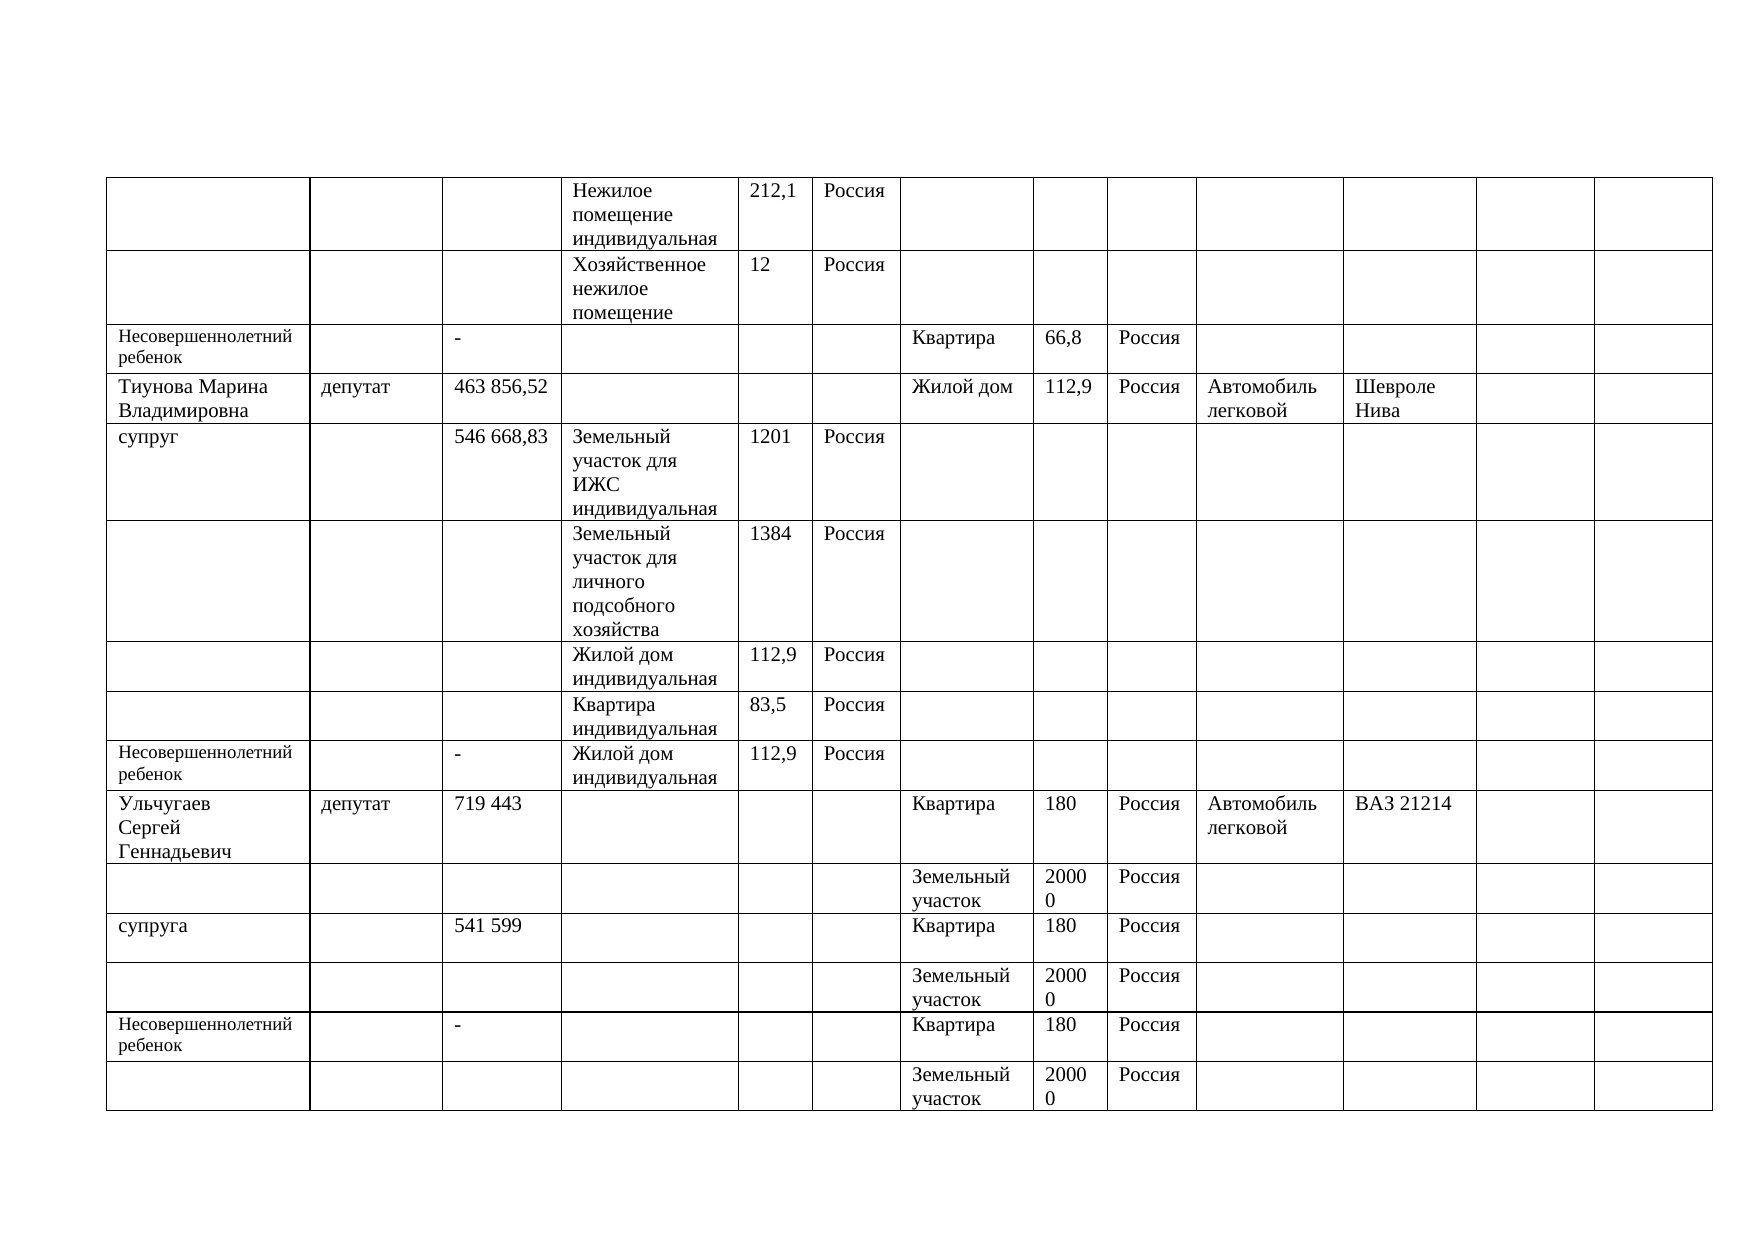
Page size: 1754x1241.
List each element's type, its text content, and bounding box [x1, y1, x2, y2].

table_cell ВАЗ 21214 [1344, 791, 1476, 863]
table_cell [1595, 692, 1712, 740]
table_cell [1108, 424, 1196, 520]
table_cell [1477, 963, 1594, 1011]
table_cell [443, 963, 561, 1011]
table_cell [1477, 692, 1594, 740]
table_cell [1595, 741, 1712, 790]
table_cell Квартира [901, 791, 1033, 863]
table_cell Россия [1108, 864, 1196, 912]
table_cell [1344, 424, 1476, 520]
table_cell 112,9 [739, 741, 812, 790]
table_cell [813, 1013, 900, 1061]
table_cell [1034, 741, 1107, 790]
table_cell [107, 251, 309, 324]
table_cell 112,9 [739, 642, 812, 691]
table_cell Россия [813, 251, 900, 324]
table_cell [1197, 741, 1343, 790]
table_cell [562, 864, 738, 912]
table_cell [1197, 178, 1343, 250]
table_cell супруга [107, 914, 309, 962]
table_cell [311, 914, 442, 962]
table_cell Автомобиль легковой [1197, 374, 1343, 423]
table_cell Россия [1108, 791, 1196, 863]
table_cell [443, 1062, 561, 1110]
table_cell [901, 642, 1033, 691]
table_cell [739, 914, 812, 962]
table_cell Земельный участок [901, 963, 1033, 1011]
table_cell [739, 374, 812, 423]
table_cell [739, 963, 812, 1011]
table_cell [1595, 521, 1712, 641]
table_cell - [443, 741, 561, 790]
table_cell [1034, 251, 1107, 324]
table_cell Квартира индивидуальная [562, 692, 738, 740]
table_cell [1034, 178, 1107, 250]
table_cell [107, 1062, 309, 1110]
table_cell [1197, 251, 1343, 324]
table_cell [1034, 642, 1107, 691]
table_cell [107, 178, 309, 250]
table_cell [311, 642, 442, 691]
table_cell [562, 374, 738, 423]
table_cell Квартира [901, 914, 1033, 962]
table_cell Жилой дом [901, 374, 1033, 423]
table_cell Россия [1108, 374, 1196, 423]
table_cell [739, 325, 812, 373]
table_cell [1197, 1013, 1343, 1061]
table_cell Россия [813, 741, 900, 790]
table_cell 20000 [1034, 864, 1107, 912]
table_cell Россия [1108, 325, 1196, 373]
table_cell 180 [1034, 914, 1107, 962]
table_cell [311, 1013, 442, 1061]
table_cell [813, 791, 900, 863]
table_cell 463 856,52 [443, 374, 561, 423]
table_cell [1477, 521, 1594, 641]
table_cell [311, 178, 442, 250]
table_cell [1197, 914, 1343, 962]
table_cell [739, 791, 812, 863]
table_cell [739, 1062, 812, 1110]
table_cell [311, 864, 442, 912]
table_cell [1477, 914, 1594, 962]
table_cell [1477, 325, 1594, 373]
table_cell Россия [813, 692, 900, 740]
table_cell [813, 914, 900, 962]
table_cell [1344, 642, 1476, 691]
table_cell [813, 374, 900, 423]
table_cell [739, 864, 812, 912]
table_cell [1595, 963, 1712, 1011]
table_cell Шевроле Нива [1344, 374, 1476, 423]
table_cell [1595, 178, 1712, 250]
table_cell Квартира [901, 1013, 1033, 1061]
table_cell 20000 [1034, 963, 1107, 1011]
table_cell 719 443 [443, 791, 561, 863]
table_cell [1344, 1013, 1476, 1061]
table_cell 546 668,83 [443, 424, 561, 520]
table_cell [1108, 741, 1196, 790]
table_cell [1344, 325, 1476, 373]
table_cell [1477, 1013, 1594, 1061]
table_cell Земельный участок [901, 1062, 1033, 1110]
table_cell Земельный участок [901, 864, 1033, 912]
table_cell [1344, 692, 1476, 740]
table_cell [901, 521, 1033, 641]
table_cell [443, 251, 561, 324]
table_cell Россия [813, 521, 900, 641]
table_cell [1477, 424, 1594, 520]
table_cell Жилой дом индивидуальная [562, 642, 738, 691]
table_cell - [443, 1013, 561, 1061]
table_cell [1108, 178, 1196, 250]
table_cell [1595, 642, 1712, 691]
table_cell Автомобиль легковой [1197, 791, 1343, 863]
table_cell [1197, 963, 1343, 1011]
table_cell 1384 [739, 521, 812, 641]
table_cell 83,5 [739, 692, 812, 740]
table_cell депутат [311, 791, 442, 863]
table_cell [813, 963, 900, 1011]
table_cell [1595, 864, 1712, 912]
table_cell [1108, 642, 1196, 691]
table_cell 180 [1034, 791, 1107, 863]
table_cell [901, 251, 1033, 324]
table_cell [1197, 325, 1343, 373]
table_cell [107, 963, 309, 1011]
table_cell Квартира [901, 325, 1033, 373]
table_cell Хозяйственное нежилое помещение [562, 251, 738, 324]
table_cell 1201 [739, 424, 812, 520]
table_cell Россия [1108, 1013, 1196, 1061]
table_cell [562, 791, 738, 863]
table_cell [1344, 521, 1476, 641]
table_cell [1595, 374, 1712, 423]
table_cell Земельный участок для личного подсобного хозяйства [562, 521, 738, 641]
table_cell [1197, 692, 1343, 740]
table_cell [443, 178, 561, 250]
table_cell [1595, 325, 1712, 373]
table_cell [311, 521, 442, 641]
table_cell 180 [1034, 1013, 1107, 1061]
table_cell [107, 692, 309, 740]
table_cell [1344, 914, 1476, 962]
table_cell Земельный участок для ИЖС индивидуальная [562, 424, 738, 520]
table_cell [1477, 864, 1594, 912]
table_cell [562, 325, 738, 373]
table_cell 112,9 [1034, 374, 1107, 423]
table_cell [1595, 424, 1712, 520]
table_cell [311, 424, 442, 520]
table_cell [1197, 521, 1343, 641]
table_cell [1344, 741, 1476, 790]
table_cell [107, 864, 309, 912]
table_cell Россия [1108, 914, 1196, 962]
table_cell [311, 963, 442, 1011]
table_cell [562, 914, 738, 962]
table_cell [311, 741, 442, 790]
table_cell [562, 1062, 738, 1110]
table_cell [901, 741, 1033, 790]
table_cell [1477, 251, 1594, 324]
table_cell Россия [1108, 963, 1196, 1011]
table_cell [1595, 914, 1712, 962]
table_cell [739, 1013, 812, 1061]
table_cell Несовершеннолетний ребенок [107, 741, 309, 790]
table_cell 12 [739, 251, 812, 324]
table_cell [1344, 178, 1476, 250]
table_cell [1344, 963, 1476, 1011]
table_cell [813, 325, 900, 373]
table_cell [1595, 1062, 1712, 1110]
table_cell [311, 325, 442, 373]
table_cell [311, 1062, 442, 1110]
table_cell [1477, 1062, 1594, 1110]
table_cell [443, 864, 561, 912]
table_cell [1595, 1013, 1712, 1061]
table_cell [1108, 251, 1196, 324]
table_cell [1034, 521, 1107, 641]
table_cell 541 599 [443, 914, 561, 962]
table_cell [1197, 864, 1343, 912]
table_cell [901, 178, 1033, 250]
table_cell Ульчугаев Сергей Геннадьевич [107, 791, 309, 863]
table_cell - [443, 325, 561, 373]
table_cell [107, 521, 309, 641]
table_cell Россия [813, 178, 900, 250]
table_cell [1108, 692, 1196, 740]
table_cell [562, 1013, 738, 1061]
table_cell Россия [1108, 1062, 1196, 1110]
table_cell [1344, 1062, 1476, 1110]
table_cell [311, 251, 442, 324]
table_cell Россия [813, 424, 900, 520]
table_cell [562, 178, 738, 250]
table_cell [1477, 642, 1594, 691]
table_cell [813, 864, 900, 912]
table_cell [1344, 251, 1476, 324]
table_cell [443, 521, 561, 641]
table_cell [901, 424, 1033, 520]
table_cell Жилой дом индивидуальная [562, 741, 738, 790]
table_cell [1034, 424, 1107, 520]
table_cell [1034, 692, 1107, 740]
table_cell [1197, 642, 1343, 691]
table_cell Тиунова Марина Владимировна [107, 374, 309, 423]
table_cell 212,1 [739, 178, 812, 250]
table_cell [1477, 741, 1594, 790]
table_cell [562, 963, 738, 1011]
table_cell [1344, 864, 1476, 912]
table_cell [443, 692, 561, 740]
table_cell Несовершеннолетний ребенок [107, 1013, 309, 1061]
table_cell [813, 1062, 900, 1110]
table_cell [1477, 791, 1594, 863]
table_cell [1108, 521, 1196, 641]
table_cell [901, 692, 1033, 740]
table_cell 66,8 [1034, 325, 1107, 373]
table_cell [1477, 178, 1594, 250]
table_cell [1595, 251, 1712, 324]
table_cell Россия [813, 642, 900, 691]
table_cell депутат [311, 374, 442, 423]
table_cell [1197, 1062, 1343, 1110]
table_cell супруг [107, 424, 309, 520]
table_cell [311, 692, 442, 740]
table_cell [1477, 374, 1594, 423]
table_cell [443, 642, 561, 691]
table_cell [107, 642, 309, 691]
table_cell [1595, 791, 1712, 863]
table_cell [1197, 424, 1343, 520]
table_cell 20000 [1034, 1062, 1107, 1110]
table_cell Несовершеннолетний ребенок [107, 325, 309, 373]
